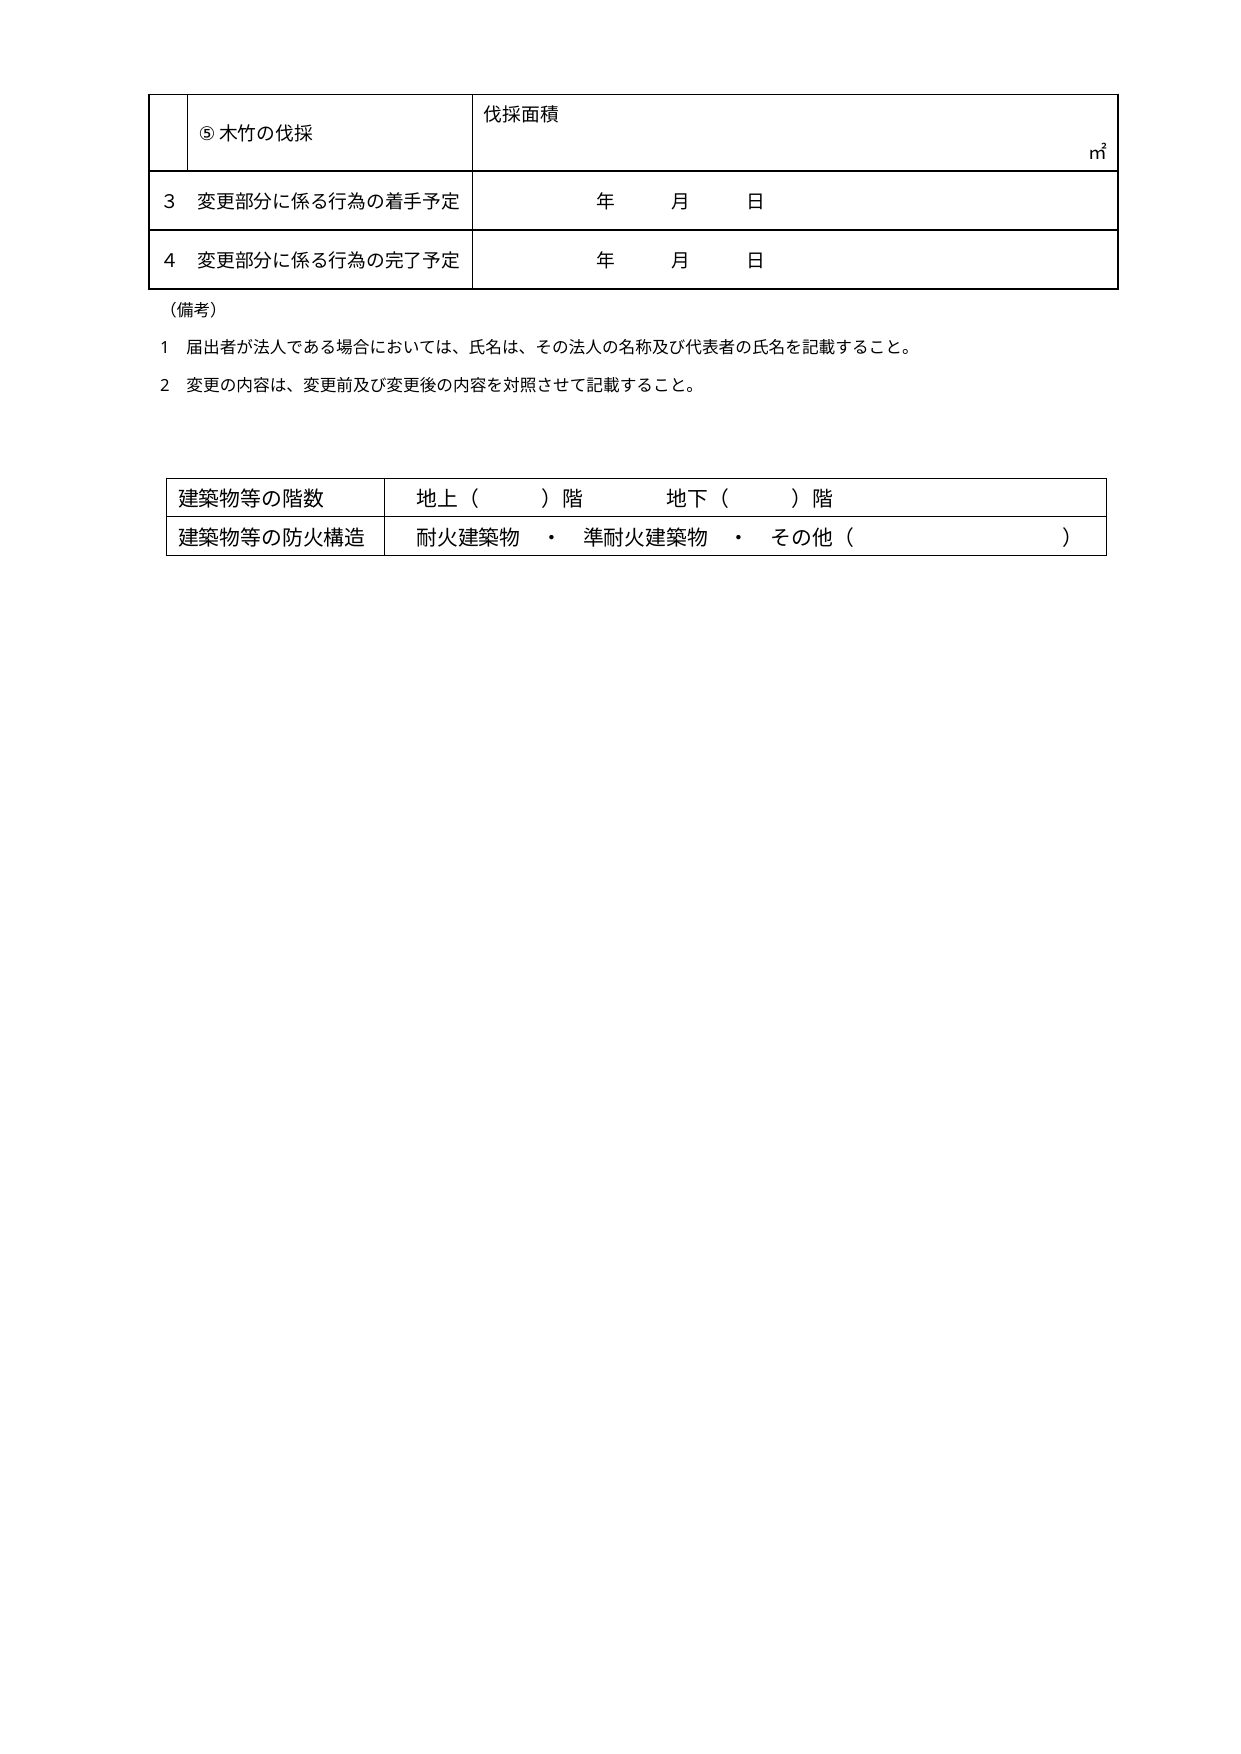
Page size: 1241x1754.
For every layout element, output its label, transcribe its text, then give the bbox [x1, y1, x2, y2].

table_cell （備考） 1 届出者が法人である場合においては、氏名は、その法人の名称及び代表者の氏名を記載すること。 2 変更の内容は、変更前及び変更後の内容を対照させて記載すること。 [149, 290, 1118, 593]
table_cell 年 月 日 [473, 231, 1117, 288]
table_cell ⑤木竹の伐採 [188, 95, 472, 170]
table_cell 伐採面積 ㎡ [473, 95, 1117, 170]
table_cell ４ 変更部分に係る行為の完了予定 [150, 231, 472, 288]
table_cell 年 月 日 [473, 172, 1117, 229]
table_cell ３ 変更部分に係る行為の着手予定 [150, 172, 472, 229]
